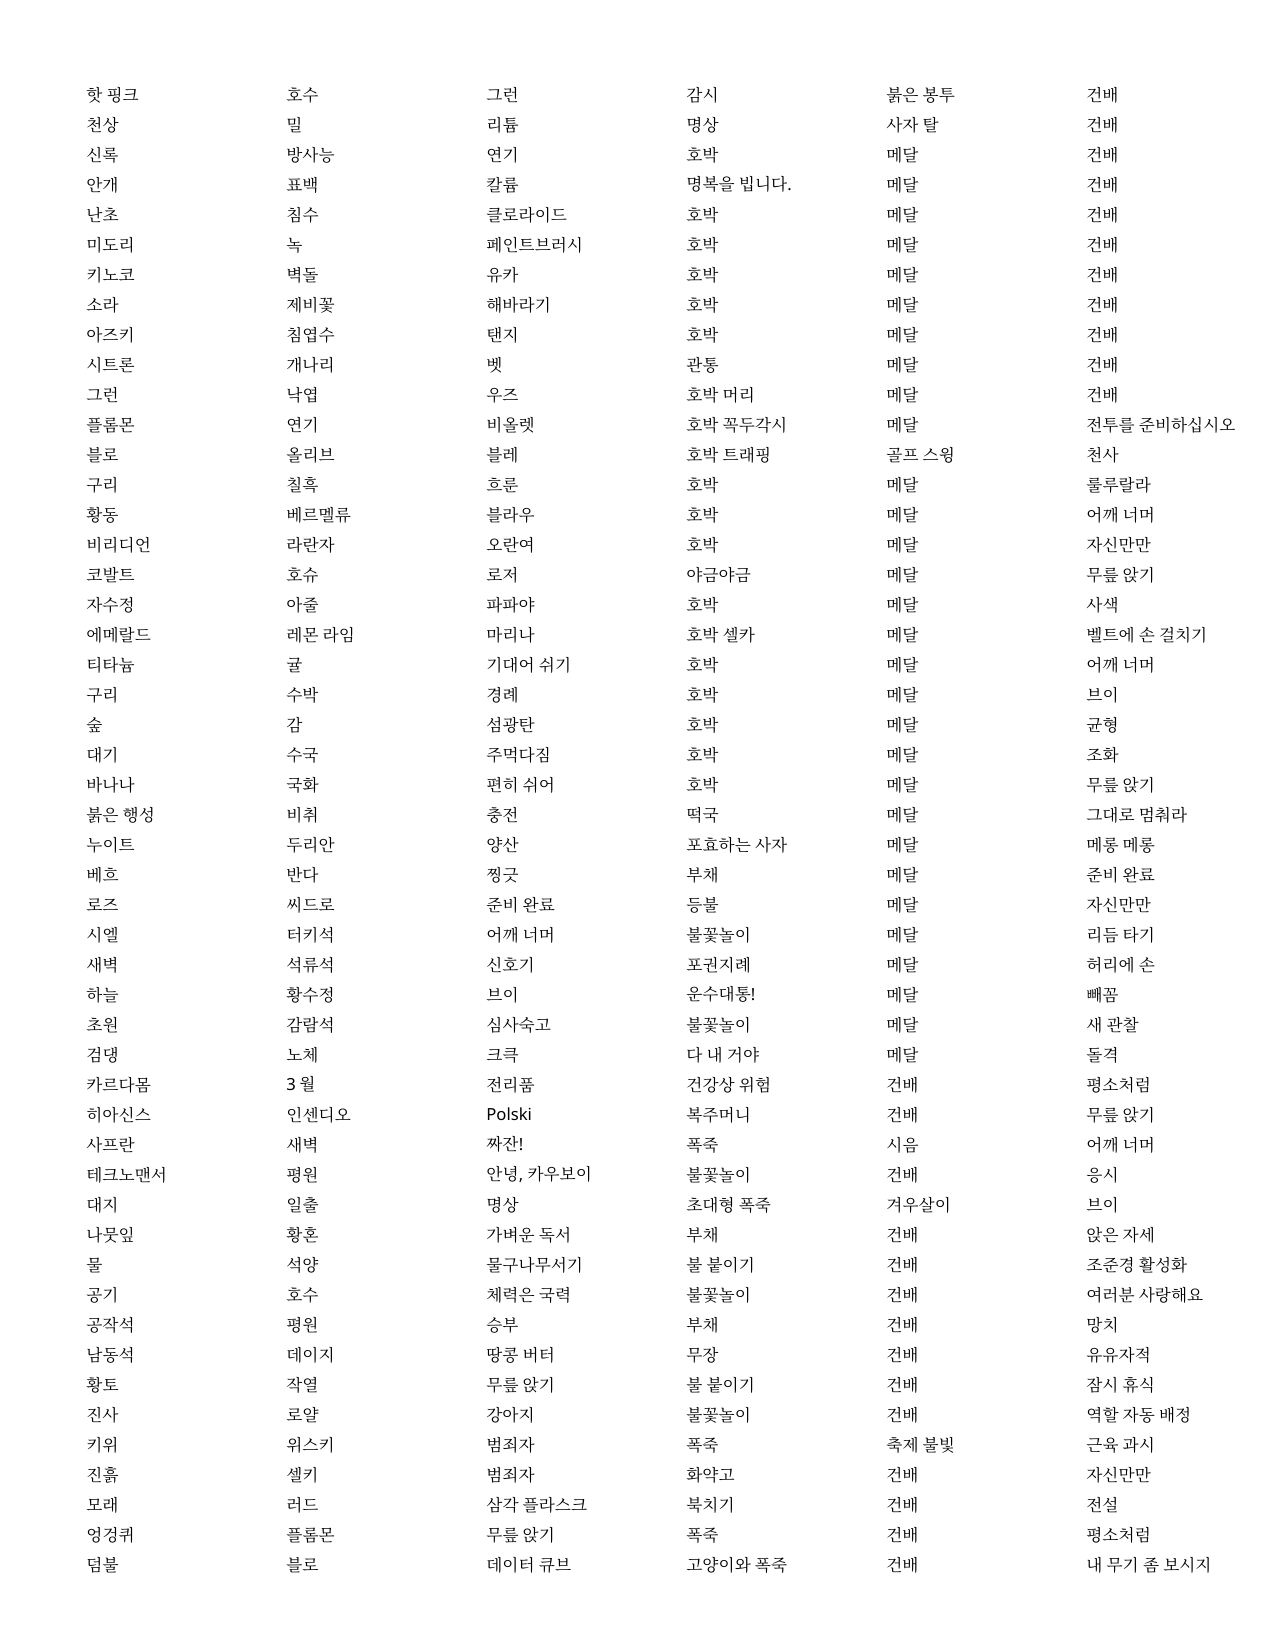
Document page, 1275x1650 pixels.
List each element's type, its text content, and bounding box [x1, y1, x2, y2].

table_cell 허리에 손 [1075, 945, 1275, 975]
table_cell 내 무기 좀 보시지 [1075, 1545, 1275, 1575]
table_cell 초대형 폭죽 [675, 1185, 838, 1215]
table_cell 무릎 앉기 [1075, 555, 1275, 585]
table_cell 건배 [875, 1335, 1038, 1365]
table_cell 귤 [275, 645, 438, 675]
table_cell 브이 [1075, 675, 1275, 705]
table_cell 메달 [875, 795, 1038, 825]
table_cell 호박 [675, 585, 838, 615]
table_cell 건배 [1075, 195, 1275, 225]
table_cell 엉겅퀴 [75, 1515, 238, 1545]
table_cell 건배 [875, 1455, 1038, 1485]
table_cell Polski [475, 1095, 638, 1125]
table_cell 메달 [875, 945, 1038, 975]
table_cell 건배 [1075, 285, 1275, 315]
table_cell 야금야금 [675, 555, 838, 585]
table_cell 연기 [275, 405, 438, 435]
table_cell 짜잔! [475, 1125, 638, 1155]
table_cell 주먹다짐 [475, 735, 638, 765]
table_cell 메달 [875, 585, 1038, 615]
table_cell 메달 [875, 645, 1038, 675]
table_cell 일출 [275, 1185, 438, 1215]
table_cell 포권지례 [675, 945, 838, 975]
table_cell 위스키 [275, 1425, 438, 1455]
table_cell 블로 [75, 435, 238, 465]
table_cell 건배 [1075, 225, 1275, 255]
table_cell 운수대통! [675, 975, 838, 1005]
table_cell 조준경 활성화 [1075, 1245, 1275, 1275]
table_cell 안녕, 카우보이 [475, 1155, 638, 1185]
table_cell 땅콩 버터 [475, 1335, 638, 1365]
table_cell 역할 자동 배정 [1075, 1395, 1275, 1425]
table_cell 메달 [875, 225, 1038, 255]
table_cell 구리 [75, 675, 238, 705]
table_cell 메달 [875, 525, 1038, 555]
table_cell 숲 [75, 705, 238, 735]
table_cell 호박 [675, 765, 838, 795]
table_cell 라란자 [275, 525, 438, 555]
table_cell 신록 [75, 135, 238, 165]
table_cell 겨우살이 [875, 1185, 1038, 1215]
table_cell 밀 [275, 105, 438, 135]
table_cell 에메랄드 [75, 615, 238, 645]
table_cell 평소처럼 [1075, 1515, 1275, 1545]
table_cell 전투를 준비하십시오 [1075, 405, 1275, 435]
table_cell 진사 [75, 1395, 238, 1425]
table_cell 무릎 앉기 [1075, 765, 1275, 795]
table_cell 메달 [875, 1005, 1038, 1035]
table_cell 건배 [1075, 255, 1275, 285]
table_cell 덤불 [75, 1545, 238, 1575]
table_cell 호박 셀카 [675, 615, 838, 645]
table_cell 여러분 사랑해요 [1075, 1275, 1275, 1305]
table_cell 호박 [675, 735, 838, 765]
table_cell 시엘 [75, 915, 238, 945]
table_cell 물구나무서기 [475, 1245, 638, 1275]
table_cell 난초 [75, 195, 238, 225]
table_cell 호박 [675, 645, 838, 675]
table_cell 메달 [875, 375, 1038, 405]
table_cell 바나나 [75, 765, 238, 795]
table_cell 범죄자 [475, 1425, 638, 1455]
table_cell 사자 탈 [875, 105, 1038, 135]
table_cell 칠흑 [275, 465, 438, 495]
table_cell 부채 [675, 1305, 838, 1335]
table_cell 그대로 멈춰라 [1075, 795, 1275, 825]
table_cell 미도리 [75, 225, 238, 255]
table_cell 반다 [275, 855, 438, 885]
table_cell 블레 [475, 435, 638, 465]
table_cell 호박 [675, 495, 838, 525]
table_cell 양산 [475, 825, 638, 855]
table_cell 메달 [875, 315, 1038, 345]
table_cell 호박 [675, 255, 838, 285]
table_cell 카르다몸 [75, 1065, 238, 1095]
table_cell 벨트에 손 걸치기 [1075, 615, 1275, 645]
table_cell 건배 [875, 1395, 1038, 1425]
table_cell 건배 [875, 1275, 1038, 1305]
table_cell 건배 [1075, 315, 1275, 345]
table_cell 벳 [475, 345, 638, 375]
table_cell 응시 [1075, 1155, 1275, 1185]
table_cell 우즈 [475, 375, 638, 405]
table_cell 오란여 [475, 525, 638, 555]
table_cell 신호기 [475, 945, 638, 975]
table_cell 비리디언 [75, 525, 238, 555]
table_cell 건배 [875, 1305, 1038, 1335]
table_cell 메달 [875, 555, 1038, 585]
table_cell 메달 [875, 255, 1038, 285]
table_cell 찡긋 [475, 855, 638, 885]
table_cell 돌격 [1075, 1035, 1275, 1065]
table_cell 시음 [875, 1125, 1038, 1155]
table_cell 건배 [1075, 105, 1275, 135]
table_cell 폭죽 [675, 1515, 838, 1545]
table_cell 황토 [75, 1365, 238, 1395]
table_cell 황동 [75, 495, 238, 525]
table_cell 크큭 [475, 1035, 638, 1065]
table_cell 감시 [675, 75, 838, 105]
table_cell 구리 [75, 465, 238, 495]
table_cell 건배 [875, 1515, 1038, 1545]
table_cell 불 붙이기 [675, 1245, 838, 1275]
table_cell 키노코 [75, 255, 238, 285]
table_cell 메달 [875, 345, 1038, 375]
table_cell 천사 [1075, 435, 1275, 465]
table_cell 터키석 [275, 915, 438, 945]
table_cell 건배 [875, 1155, 1038, 1185]
table_cell 건배 [875, 1485, 1038, 1515]
table_cell 건배 [875, 1365, 1038, 1395]
table_cell 유카 [475, 255, 638, 285]
table_cell 해바라기 [475, 285, 638, 315]
table_cell 호박 [675, 195, 838, 225]
table_cell 붉은 봉투 [875, 75, 1038, 105]
table_cell 진흙 [75, 1455, 238, 1485]
table_cell 어깨 너머 [475, 915, 638, 945]
table_cell 수박 [275, 675, 438, 705]
table_cell 브이 [475, 975, 638, 1005]
table_cell 베르멜류 [275, 495, 438, 525]
table_cell 전리품 [475, 1065, 638, 1095]
table_cell 녹 [275, 225, 438, 255]
table_cell 준비 완료 [1075, 855, 1275, 885]
table_cell 호박 [675, 705, 838, 735]
table_cell 승부 [475, 1305, 638, 1335]
table_cell 메달 [875, 405, 1038, 435]
table_cell 전설 [1075, 1485, 1275, 1515]
table_cell 메달 [875, 165, 1038, 195]
table_cell 어깨 너머 [1075, 495, 1275, 525]
table_cell 호박 머리 [675, 375, 838, 405]
table_cell 공작석 [75, 1305, 238, 1335]
table_cell 감 [275, 705, 438, 735]
table_cell 노체 [275, 1035, 438, 1065]
table_cell 메달 [875, 765, 1038, 795]
table_cell 호박 [675, 225, 838, 255]
table_cell 코발트 [75, 555, 238, 585]
table_cell 키위 [75, 1425, 238, 1455]
table_cell 경례 [475, 675, 638, 705]
table_cell 자신만만 [1075, 885, 1275, 915]
table_cell 메달 [875, 135, 1038, 165]
table_cell 하늘 [75, 975, 238, 1005]
table_cell 평소처럼 [1075, 1065, 1275, 1095]
table_cell 건배 [875, 1095, 1038, 1125]
table_cell 모래 [75, 1485, 238, 1515]
table_cell 비올렛 [475, 405, 638, 435]
table_cell 등불 [675, 885, 838, 915]
table_cell 자신만만 [1075, 525, 1275, 555]
table_cell 메달 [875, 915, 1038, 945]
table_cell 국화 [275, 765, 438, 795]
table_cell 셀키 [275, 1455, 438, 1485]
table_cell 건배 [1075, 135, 1275, 165]
table_cell 로얄 [275, 1395, 438, 1425]
table_cell 불 붙이기 [675, 1365, 838, 1395]
table_cell 나뭇잎 [75, 1215, 238, 1245]
table_cell 플롬몬 [75, 405, 238, 435]
table_cell 호박 [675, 285, 838, 315]
table_cell 리듬 타기 [1075, 915, 1275, 945]
table_cell 섬광탄 [475, 705, 638, 735]
table_cell 무장 [675, 1335, 838, 1365]
table_cell 티타늄 [75, 645, 238, 675]
table_cell 근육 과시 [1075, 1425, 1275, 1455]
table_cell 건배 [1075, 165, 1275, 195]
table_cell 연기 [475, 135, 638, 165]
table_cell 불꽃놀이 [675, 1275, 838, 1305]
table_cell 호박 [675, 525, 838, 555]
table_cell 관통 [675, 345, 838, 375]
table_cell 표백 [275, 165, 438, 195]
table_cell 메달 [875, 885, 1038, 915]
table_cell 기대어 쉬기 [475, 645, 638, 675]
table_cell 데이지 [275, 1335, 438, 1365]
table_cell 건배 [1075, 345, 1275, 375]
table_cell 건배 [875, 1065, 1038, 1095]
table_cell 마리나 [475, 615, 638, 645]
table_cell 남동석 [75, 1335, 238, 1365]
table_cell 골프 스윙 [875, 435, 1038, 465]
table_cell 황혼 [275, 1215, 438, 1245]
table_cell 무릎 앉기 [475, 1515, 638, 1545]
table_cell 복주머니 [675, 1095, 838, 1125]
table_cell 자수정 [75, 585, 238, 615]
table_cell 명복을 빕니다. [675, 165, 838, 195]
table_cell 북치기 [675, 1485, 838, 1515]
table_cell 잠시 휴식 [1075, 1365, 1275, 1395]
table_cell 포효하는 사자 [675, 825, 838, 855]
table_cell 칼륨 [475, 165, 638, 195]
table_cell 준비 완료 [475, 885, 638, 915]
table_cell 시트론 [75, 345, 238, 375]
table_cell 사프란 [75, 1125, 238, 1155]
table_cell 범죄자 [475, 1455, 638, 1485]
table_cell 씨드로 [275, 885, 438, 915]
table_cell 호박 트래핑 [675, 435, 838, 465]
table_cell 브이 [1075, 1185, 1275, 1215]
table_cell 비취 [275, 795, 438, 825]
table_cell 누이트 [75, 825, 238, 855]
table_cell 방사능 [275, 135, 438, 165]
table_cell 망치 [1075, 1305, 1275, 1335]
table_cell 페인트브러시 [475, 225, 638, 255]
table_cell 편히 쉬어 [475, 765, 638, 795]
table_cell 불꽃놀이 [675, 1155, 838, 1185]
table_cell 부채 [675, 1215, 838, 1245]
table_cell 벽돌 [275, 255, 438, 285]
table_cell 메달 [875, 705, 1038, 735]
table_cell 두리안 [275, 825, 438, 855]
table_cell 무릎 앉기 [475, 1365, 638, 1395]
table_cell 평원 [275, 1305, 438, 1335]
table_cell 3월 [275, 1065, 438, 1095]
table_cell 공기 [75, 1275, 238, 1305]
table_cell 붉은 행성 [75, 795, 238, 825]
table_cell 레몬 라임 [275, 615, 438, 645]
table_cell 블라우 [475, 495, 638, 525]
table_cell 새벽 [275, 1125, 438, 1155]
table_cell 축제 불빛 [875, 1425, 1038, 1455]
table_cell 메달 [875, 615, 1038, 645]
table_cell 핫 핑크 [75, 75, 238, 105]
table_cell 평원 [275, 1155, 438, 1185]
table_cell 메달 [875, 195, 1038, 225]
table_cell 테크노맨서 [75, 1155, 238, 1185]
table_cell 제비꽃 [275, 285, 438, 315]
table_cell 데이터 큐브 [475, 1545, 638, 1575]
table_cell 불꽃놀이 [675, 1005, 838, 1035]
table_cell 유유자적 [1075, 1335, 1275, 1365]
table_cell 리튬 [475, 105, 638, 135]
table_cell 개나리 [275, 345, 438, 375]
table_cell 호수 [275, 1275, 438, 1305]
table_cell 호슈 [275, 555, 438, 585]
table_cell 그런 [475, 75, 638, 105]
table_cell 탠지 [475, 315, 638, 345]
table_cell 빼꼼 [1075, 975, 1275, 1005]
table_cell 메달 [875, 975, 1038, 1005]
table_cell 건배 [875, 1245, 1038, 1275]
table_cell 무릎 앉기 [1075, 1095, 1275, 1125]
table_cell 건배 [875, 1545, 1038, 1575]
table_cell 호박 [675, 135, 838, 165]
table_cell 대기 [75, 735, 238, 765]
table_cell 블로 [275, 1545, 438, 1575]
table_cell 화약고 [675, 1455, 838, 1485]
table_cell 초원 [75, 1005, 238, 1035]
table_cell 사색 [1075, 585, 1275, 615]
table_cell 호박 [675, 315, 838, 345]
table_cell 황수정 [275, 975, 438, 1005]
table_cell 파파야 [475, 585, 638, 615]
table_cell 메달 [875, 735, 1038, 765]
table_cell 낙엽 [275, 375, 438, 405]
table_cell 러드 [275, 1485, 438, 1515]
table_cell 작열 [275, 1365, 438, 1395]
table_cell 가벼운 독서 [475, 1215, 638, 1245]
table_cell 메달 [875, 825, 1038, 855]
table_cell 석류석 [275, 945, 438, 975]
table_cell 검댕 [75, 1035, 238, 1065]
table_cell 수국 [275, 735, 438, 765]
table_cell 불꽃놀이 [675, 1395, 838, 1425]
table_cell 건배 [1075, 75, 1275, 105]
table_cell 건강상 위험 [675, 1065, 838, 1095]
table_cell 새벽 [75, 945, 238, 975]
table_cell 로즈 [75, 885, 238, 915]
table_cell 메달 [875, 465, 1038, 495]
table_cell 아줄 [275, 585, 438, 615]
table_cell 로저 [475, 555, 638, 585]
table_cell 소라 [75, 285, 238, 315]
table_cell 건배 [875, 1215, 1038, 1245]
table_cell 플롬몬 [275, 1515, 438, 1545]
table_cell 부채 [675, 855, 838, 885]
table_cell 강아지 [475, 1395, 638, 1425]
table_cell 올리브 [275, 435, 438, 465]
table_cell 균형 [1075, 705, 1275, 735]
table_cell 대지 [75, 1185, 238, 1215]
table_cell 천상 [75, 105, 238, 135]
table_cell 명상 [475, 1185, 638, 1215]
table_cell 메달 [875, 1035, 1038, 1065]
table_cell 메달 [875, 855, 1038, 885]
table_cell 히아신스 [75, 1095, 238, 1125]
table_cell 호박 [675, 675, 838, 705]
table_cell 어깨 너머 [1075, 645, 1275, 675]
table_cell 불꽃놀이 [675, 915, 838, 945]
table_cell 침엽수 [275, 315, 438, 345]
table_cell 폭죽 [675, 1425, 838, 1455]
table_cell 체력은 국력 [475, 1275, 638, 1305]
table_cell 메달 [875, 675, 1038, 705]
table_cell 충전 [475, 795, 638, 825]
table_cell 침수 [275, 195, 438, 225]
table_cell 흐룬 [475, 465, 638, 495]
table_cell 베흐 [75, 855, 238, 885]
table_cell 호박 [675, 465, 838, 495]
table_cell 조화 [1075, 735, 1275, 765]
table_cell 다 내 거야 [675, 1035, 838, 1065]
table_cell 안개 [75, 165, 238, 195]
table_cell 그런 [75, 375, 238, 405]
table_cell 새 관찰 [1075, 1005, 1275, 1035]
table_cell 룰루랄라 [1075, 465, 1275, 495]
table_cell 삼각 플라스크 [475, 1485, 638, 1515]
table_cell 메달 [875, 285, 1038, 315]
table_cell 감람석 [275, 1005, 438, 1035]
table_cell 심사숙고 [475, 1005, 638, 1035]
table_cell 자신만만 [1075, 1455, 1275, 1485]
table_cell 어깨 너머 [1075, 1125, 1275, 1155]
table_cell 호박 꼭두각시 [675, 405, 838, 435]
table_cell 물 [75, 1245, 238, 1275]
table_cell 고양이와 폭죽 [675, 1545, 838, 1575]
table_cell 클로라이드 [475, 195, 638, 225]
table_cell 인센디오 [275, 1095, 438, 1125]
table_cell 호수 [275, 75, 438, 105]
table_cell 메롱 메롱 [1075, 825, 1275, 855]
table_cell 석양 [275, 1245, 438, 1275]
table_cell 폭죽 [675, 1125, 838, 1155]
table_cell 앉은 자세 [1075, 1215, 1275, 1245]
table_cell 아즈키 [75, 315, 238, 345]
table_cell 떡국 [675, 795, 838, 825]
table_cell 건배 [1075, 375, 1275, 405]
table_cell 명상 [675, 105, 838, 135]
table_cell 메달 [875, 495, 1038, 525]
